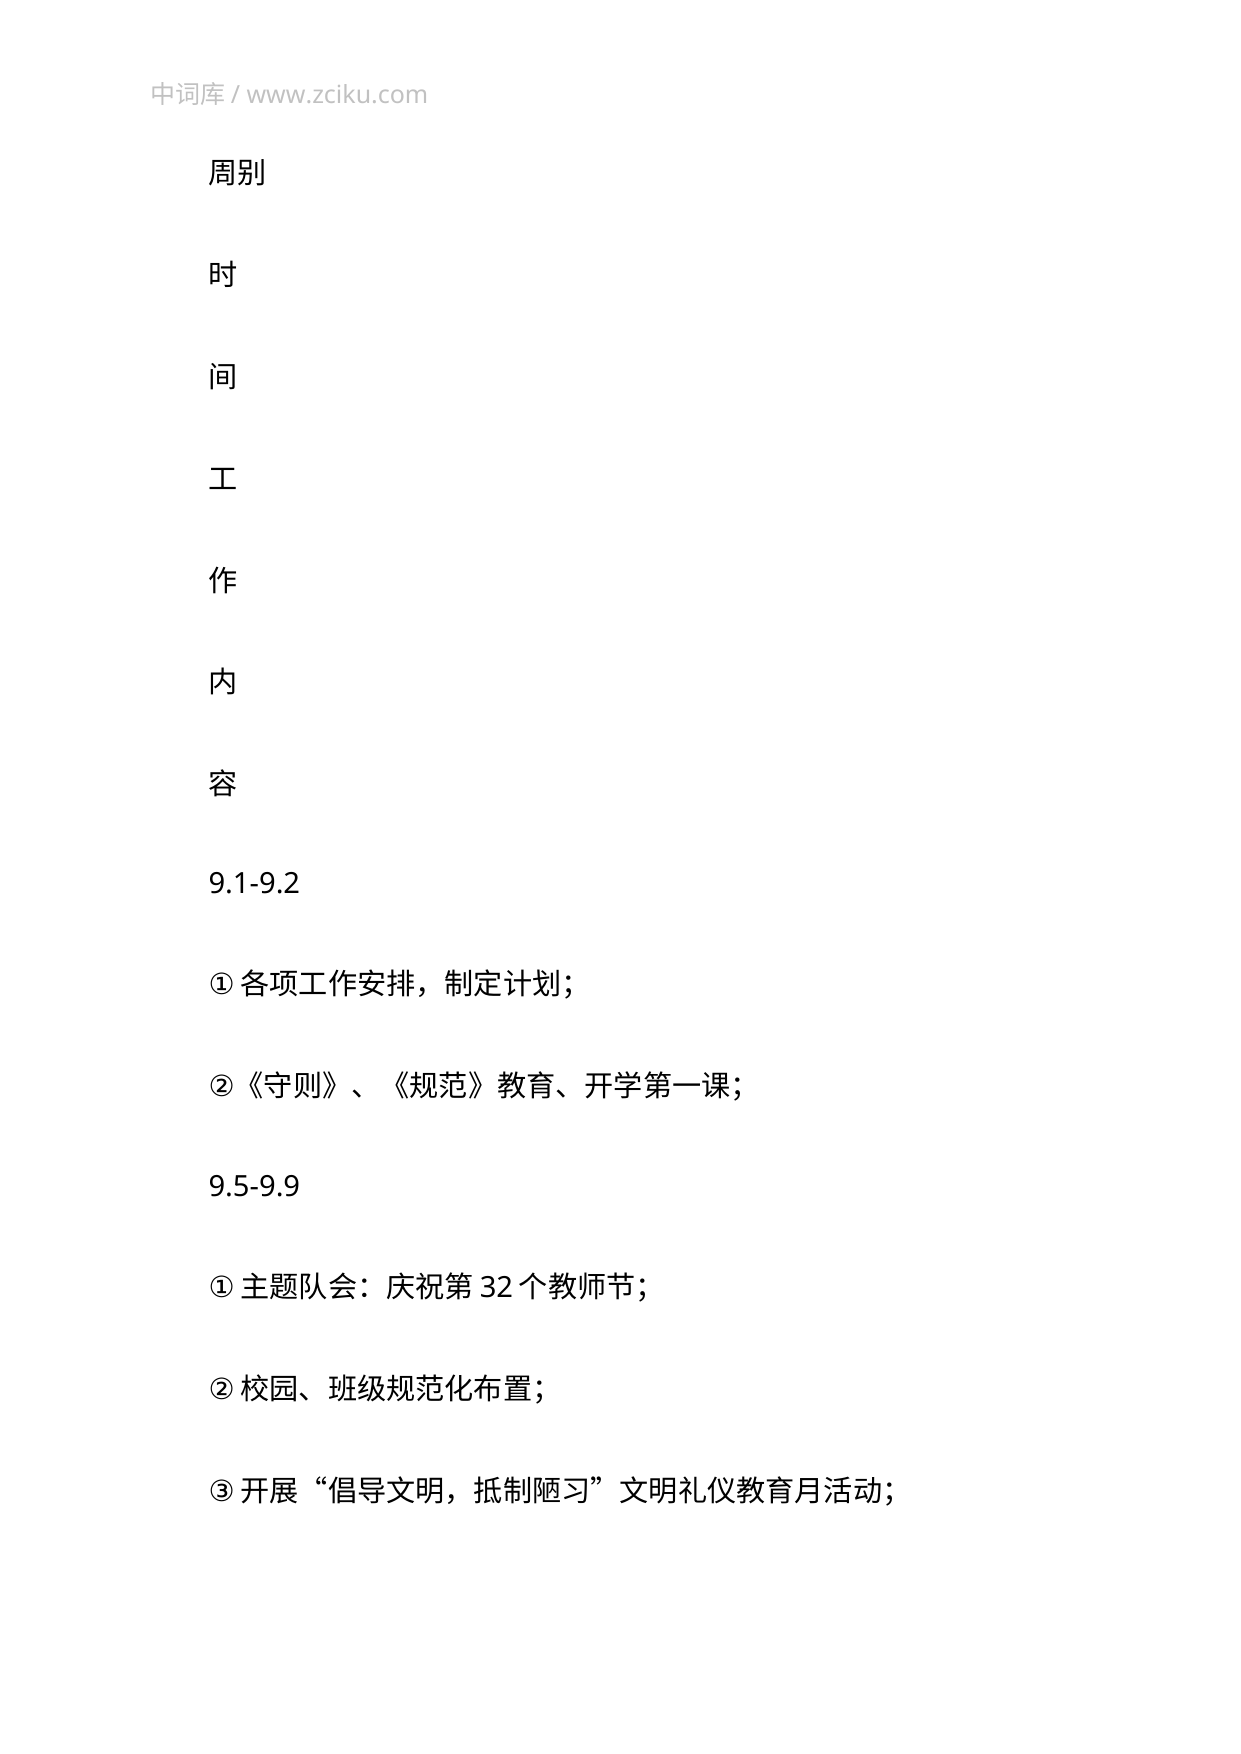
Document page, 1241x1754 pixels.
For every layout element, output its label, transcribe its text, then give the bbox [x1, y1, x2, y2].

text 9.5-9.9 [150, 1165, 1090, 1204]
text ①各项工作安排，制定计划； [150, 961, 1090, 1003]
text 9.1-9.2 [150, 862, 1090, 902]
text ②校园、班级规范化布置； [150, 1365, 1090, 1408]
text 时 [150, 252, 1090, 294]
text 作 [150, 557, 1090, 599]
text 内 [150, 659, 1090, 701]
text 周别 [150, 150, 1090, 192]
text 容 [150, 761, 1090, 803]
text ③开展“倡导文明，抵制陋习”文明礼仪教育月活动； [150, 1467, 1090, 1509]
text ②《守则》、《规范》教育、开学第一课； [150, 1063, 1090, 1105]
text ①主题队会：庆祝第32个教师节； [150, 1263, 1090, 1306]
text 工 [150, 455, 1090, 498]
text 间 [150, 353, 1090, 396]
